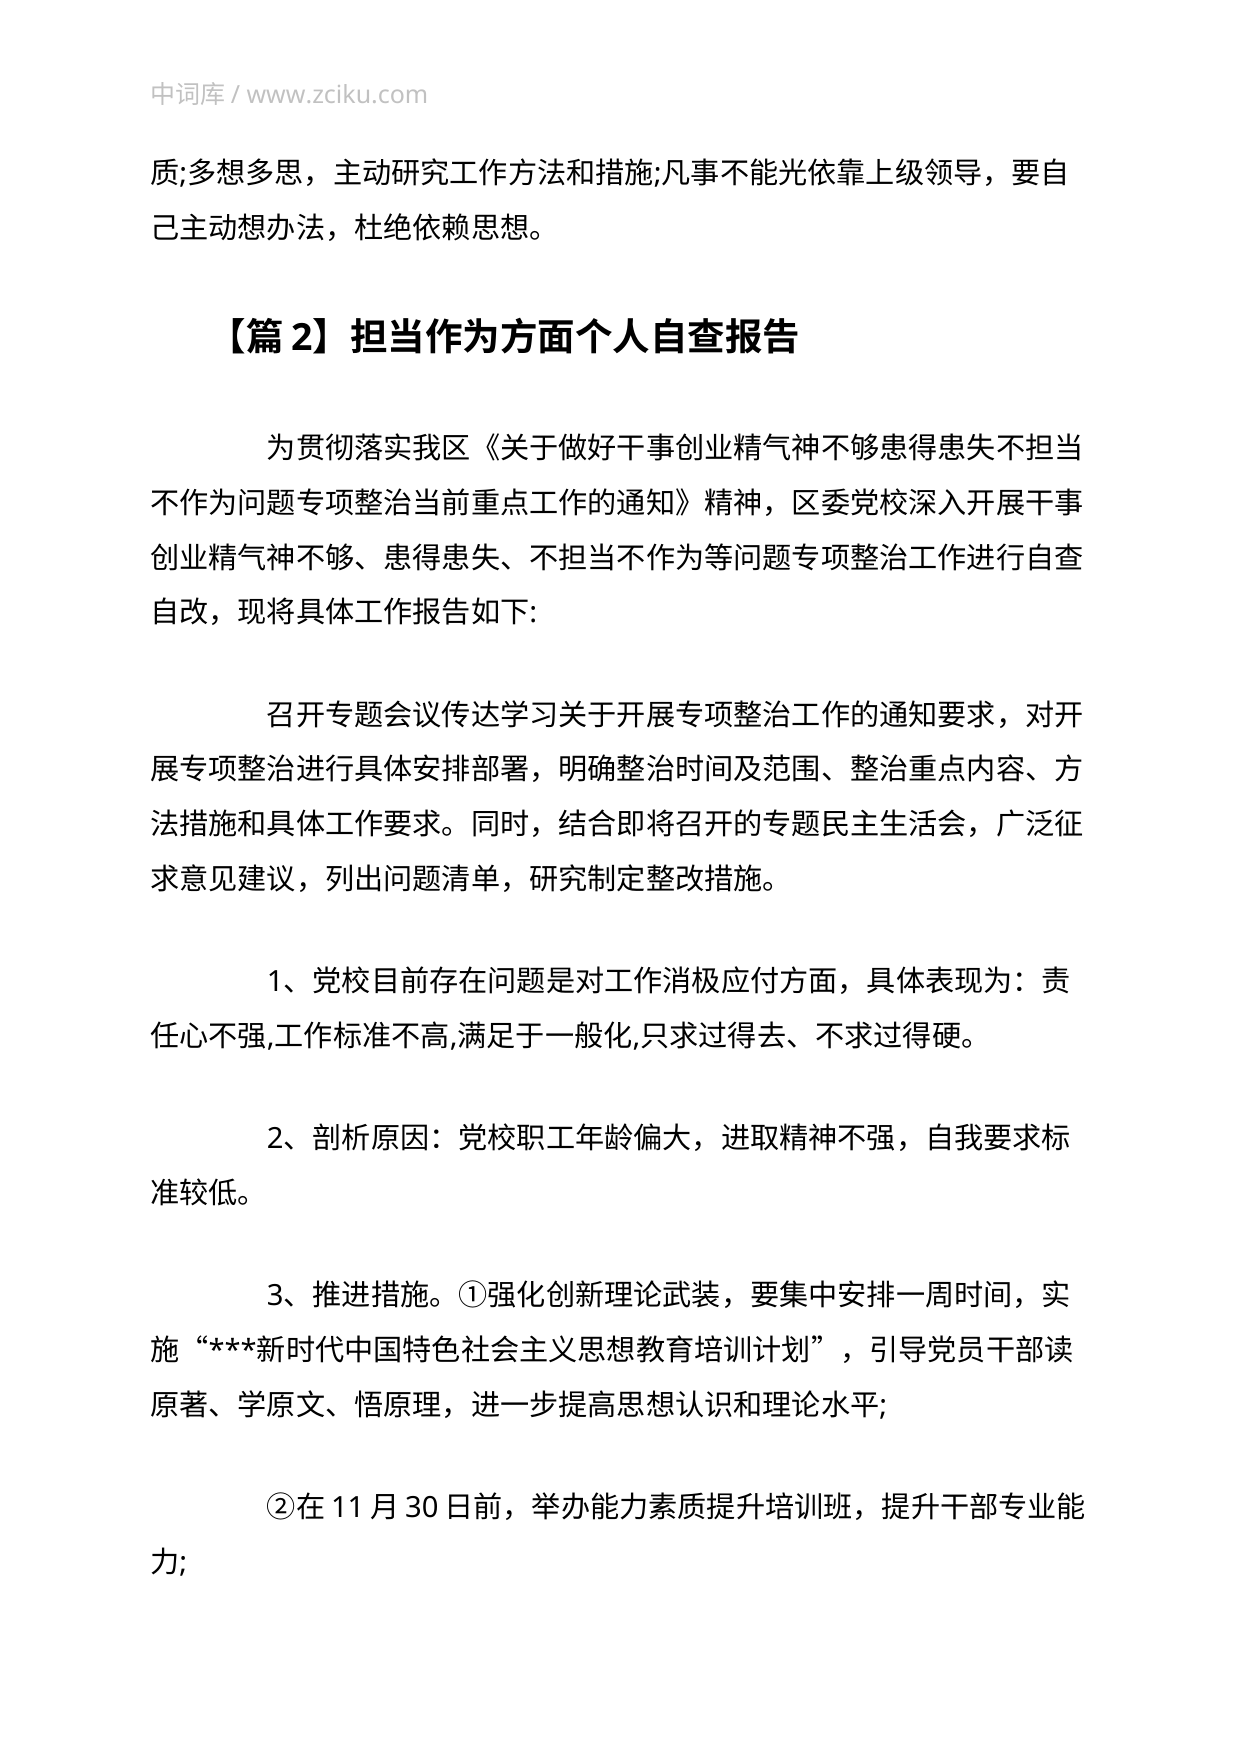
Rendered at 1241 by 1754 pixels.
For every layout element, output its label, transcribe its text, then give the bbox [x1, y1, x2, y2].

text 3、推进措施。①强化创新理论武装，要集中安排一周时间，实施“***新时代中国特色社会主义思想教育培训计划”，引导党员干部读原著、学原文、悟原理，进一步提高思想认识和理论水平; [150, 1271, 1090, 1424]
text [150, 150, 1090, 247]
text 为贯彻落实我区《关于做好干事创业精气神不够患得患失不担当不作为问题专项整治当前重点工作的通知》精神，区委党校深入开展干事创业精气神不够、患得患失、不担当不作为等问题专项整治工作进行自查自改，现将具体工作报告如下: [150, 424, 1090, 631]
text 1、党校目前存在问题是对工作消极应付方面，具体表现为：责任心不强,工作标准不高,满足于一般化,只求过得去、不求过得硬。 [150, 957, 1090, 1055]
text ②在11月30日前，举办能力素质提升培训班，提升干部专业能力; [150, 1483, 1090, 1581]
text 召开专题会议传达学习关于开展专项整治工作的通知要求，对开展专项整治进行具体安排部署，明确整治时间及范围、整治重点内容、方法措施和具体工作要求。同时，结合即将召开的专题民主生活会，广泛征求意见建议，列出问题清单，研究制定整改措施。 [150, 691, 1090, 898]
text 2、剖析原因：党校职工年龄偏大，进取精神不强，自我要求标准较低。 [150, 1114, 1090, 1212]
text 【篇2】担当作为方面个人自查报告 [150, 307, 1090, 361]
